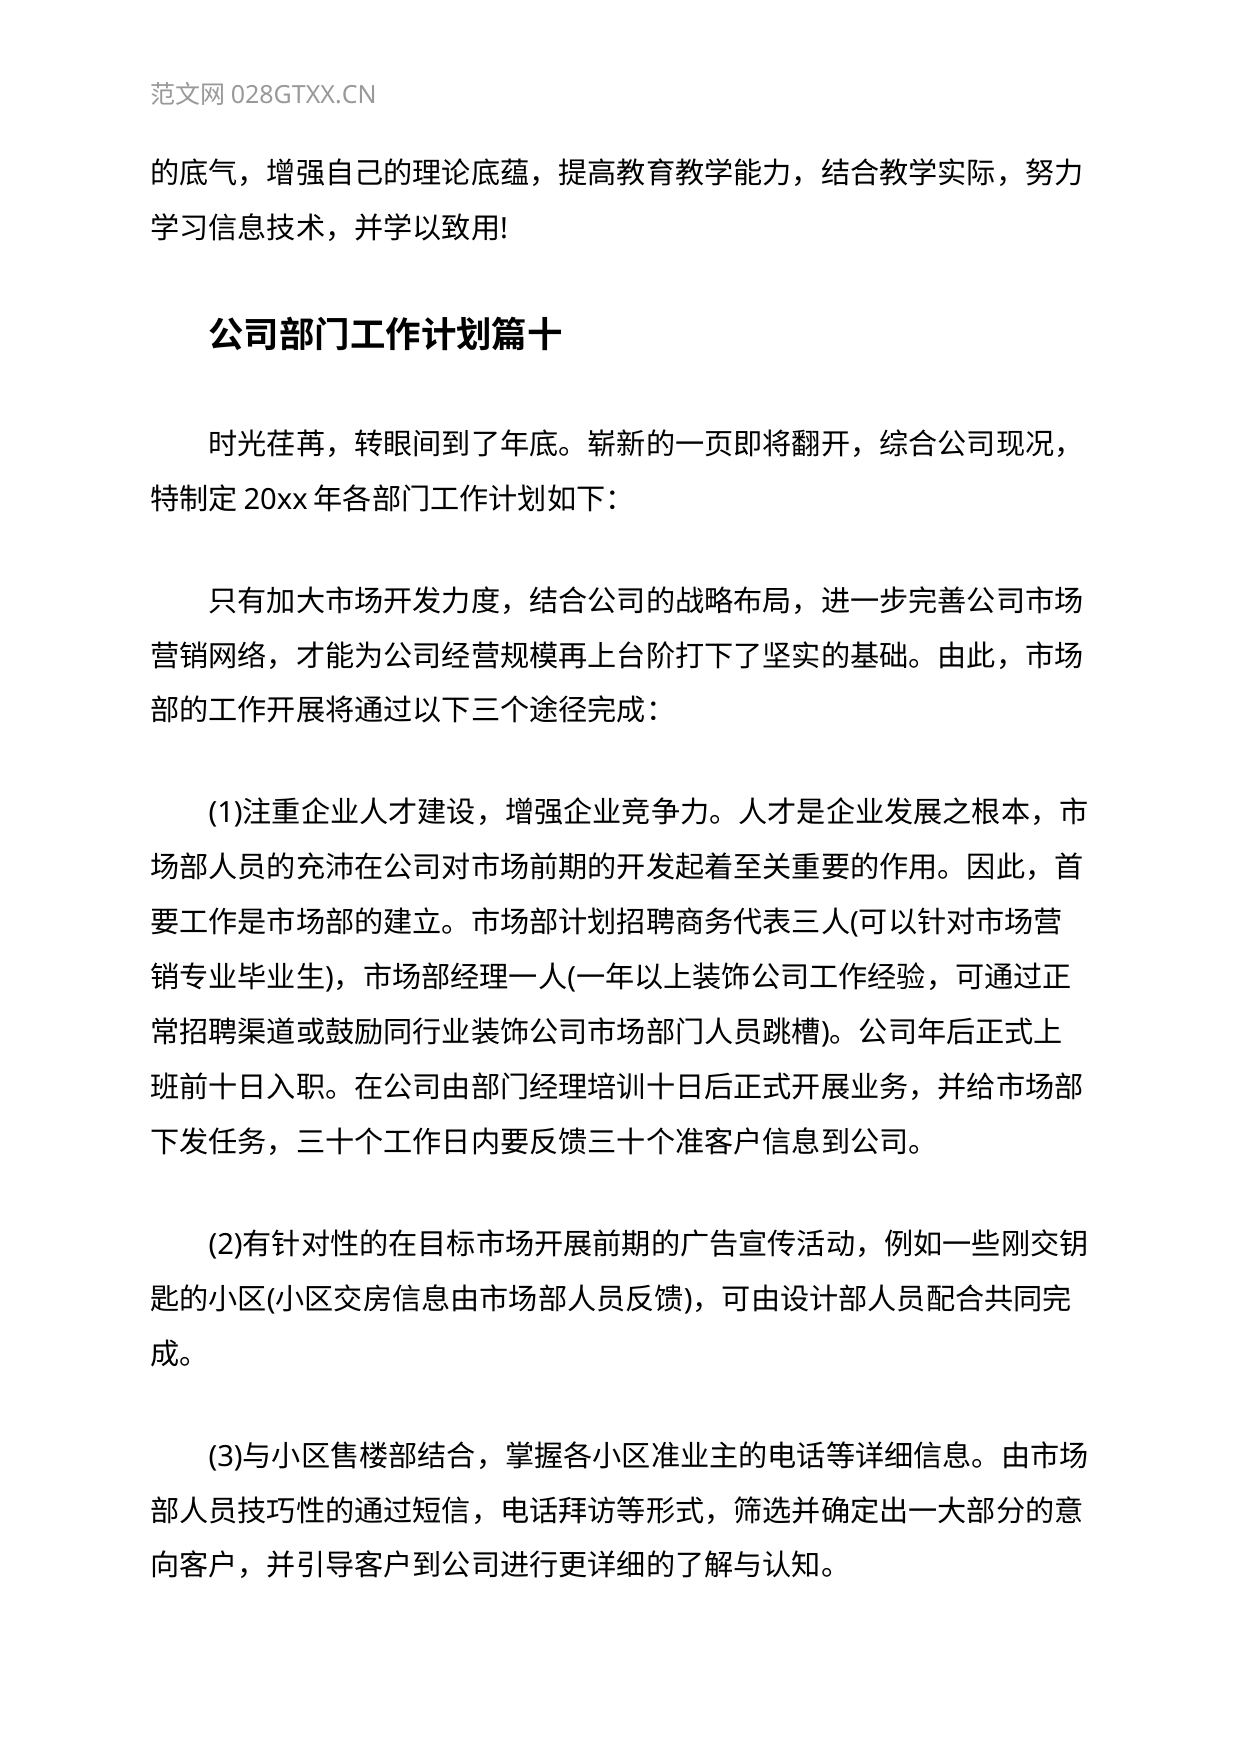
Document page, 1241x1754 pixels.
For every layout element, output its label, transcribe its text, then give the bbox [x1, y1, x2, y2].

text (3)与小区售楼部结合，掌握各小区准业主的电话等详细信息。由市场部人员技巧性的通过短信，电话拜访等形式，筛选并确定出一大部分的意向客户，并引导客户到公司进行更详细的了解与认知。 [150, 1432, 1090, 1584]
text 公司部门工作计划篇十 [150, 307, 1090, 358]
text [150, 150, 1090, 247]
text 时光荏苒，转眼间到了年底。崭新的一页即将翻开，综合公司现况，特制定20xx年各部门工作计划如下： [150, 420, 1090, 518]
text (2)有针对性的在目标市场开展前期的广告宣传活动，例如一些刚交钥匙的小区(小区交房信息由市场部人员反馈)，可由设计部人员配合共同完成。 [150, 1220, 1090, 1373]
text 只有加大市场开发力度，结合公司的战略布局，进一步完善公司市场营销网络，才能为公司经营规模再上台阶打下了坚实的基础。由此，市场部的工作开展将通过以下三个途径完成： [150, 577, 1090, 729]
text (1)注重企业人才建设，增强企业竞争力。人才是企业发展之根本，市场部人员的充沛在公司对市场前期的开发起着至关重要的作用。因此，首要工作是市场部的建立。市场部计划招聘商务代表三人(可以针对市场营销专业毕业生)，市场部经理一人(一年以上装饰公司工作经验，可通过正常招聘渠道或鼓励同行业装饰公司市场部门人员跳槽)。公司年后正式上班前十日入职。在公司由部门经理培训十日后正式开展业务，并给市场部下发任务，三十个工作日内要反馈三十个准客户信息到公司。 [150, 789, 1090, 1161]
